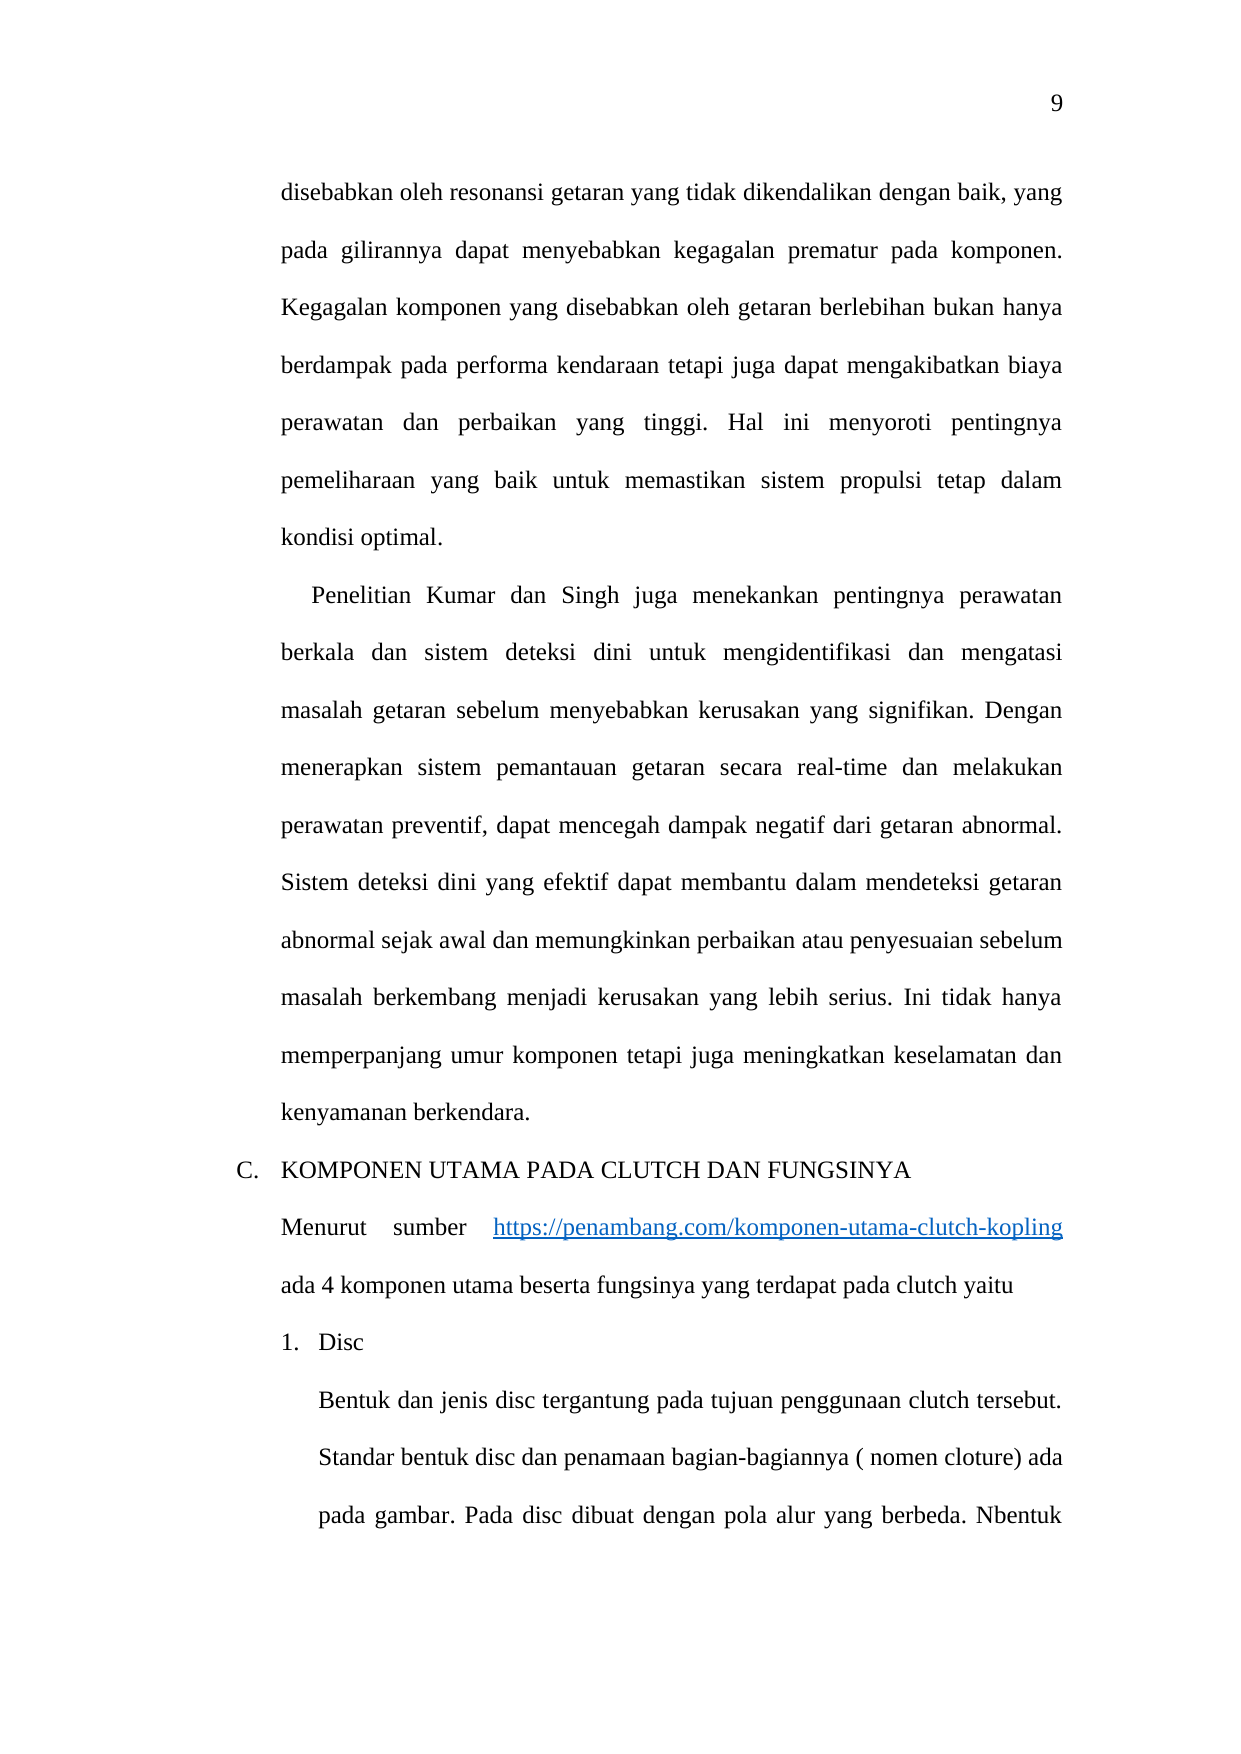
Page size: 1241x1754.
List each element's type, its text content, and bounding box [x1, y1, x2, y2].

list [318, 1385, 1063, 1528]
list Menurut sumber https://penambang.com/komponen-utama-clutch-kopling ada 4 komponen utama beserta fungsinya yang terdapat pada clutch yaitu [281, 1212, 1063, 1298]
list Penelitian Kumar dan Singh juga menekankan pentingnya perawatan berkala dan sistem deteksi dini untuk mengidentifikasi dan mengatasi masalah getaran sebelum menyebabkan kerusakan yang signifikan. Dengan menerapkan sistem pemantauan getaran secara real-time dan melakukan perawatan preventif, dapat mencegah dampak negatif dari getaran abnormal. Sistem deteksi dini yang efektif dapat membantu dalam mendeteksi getaran abnormal sejak awal dan memungkinkan perbaikan atau penyesuaian sebelum masalah berkembang menjadi kerusakan yang lebih serius. Ini tidak hanya memperpanjang umur komponen tetapi juga meningkatkan keselamatan dan kenyamanan berkendara. [281, 580, 1063, 1126]
list Disc [281, 1327, 1063, 1356]
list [281, 177, 1063, 551]
list KOMPONEN UTAMA PADA CLUTCH DAN FUNGSINYA [236, 1155, 1063, 1183]
